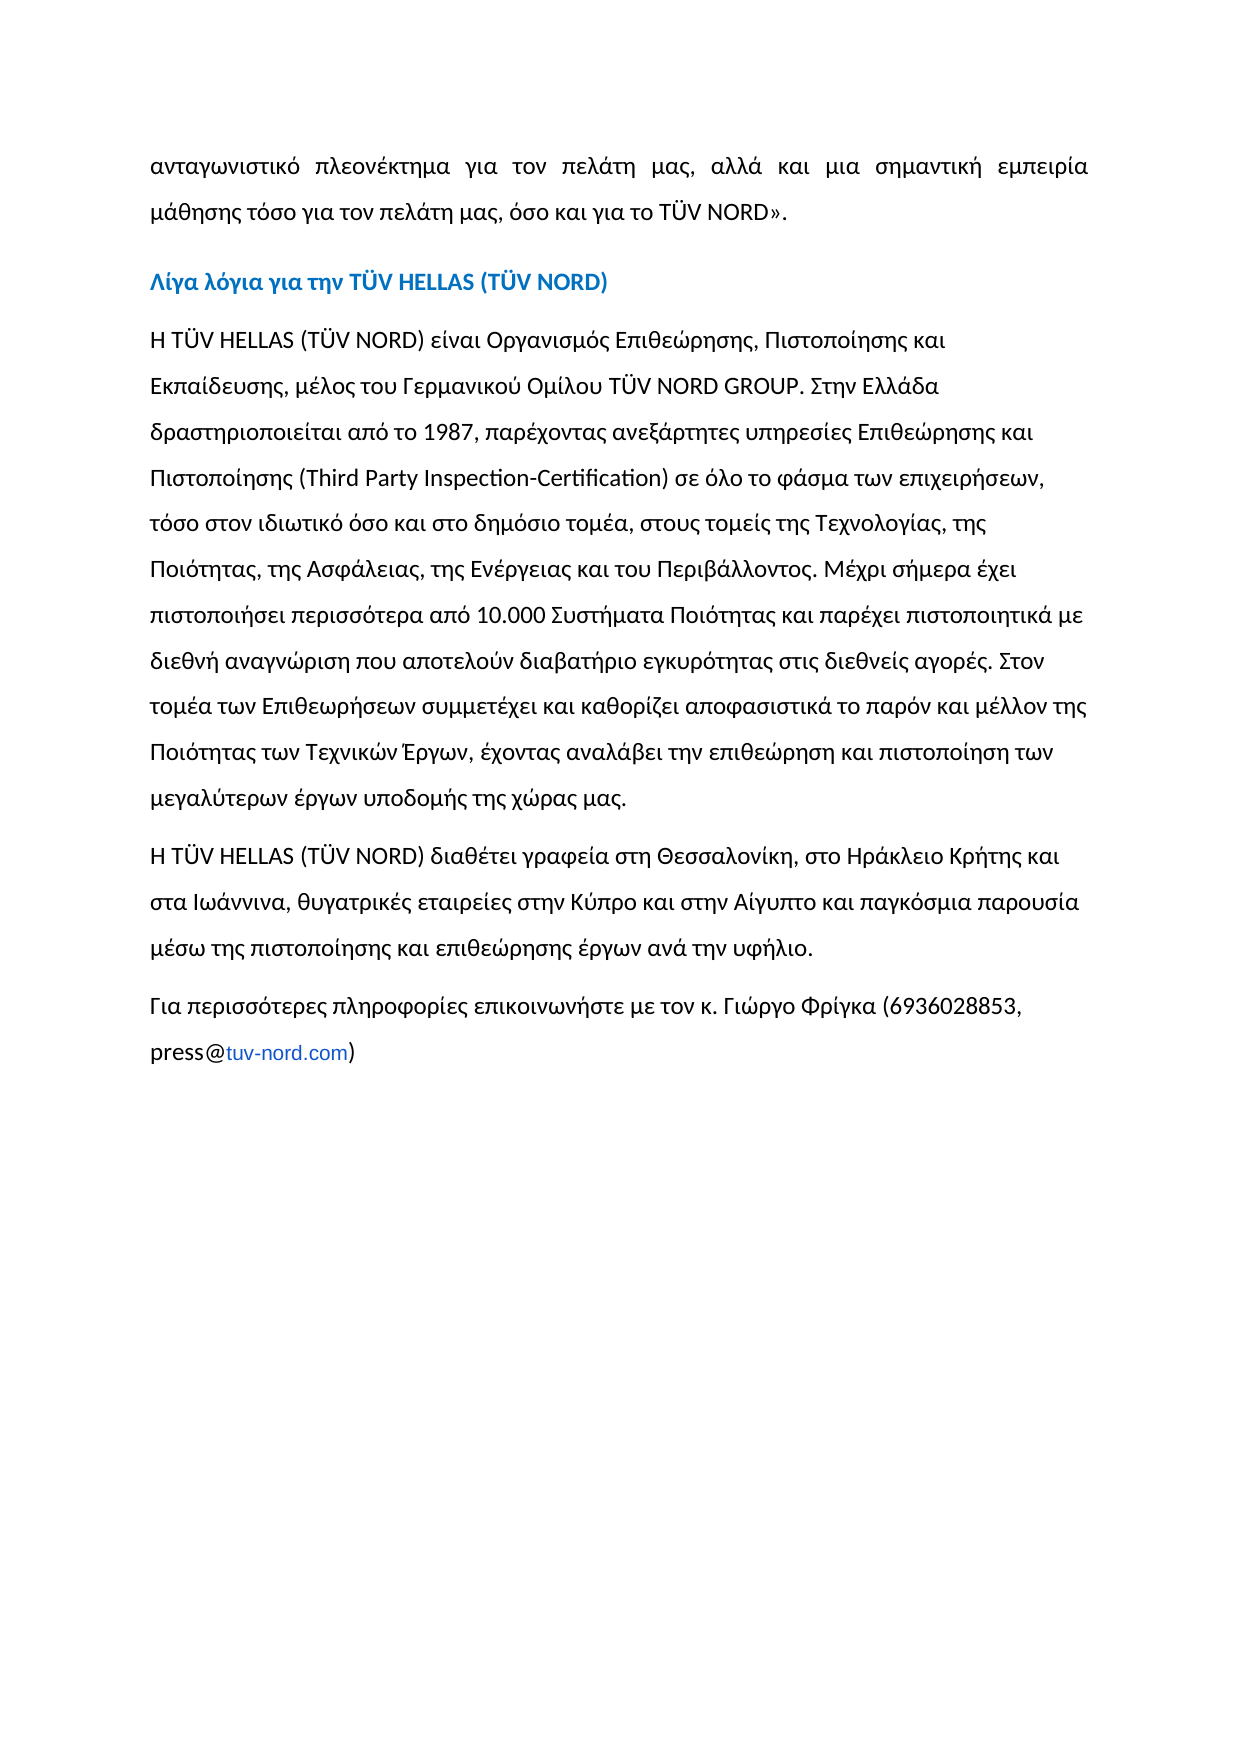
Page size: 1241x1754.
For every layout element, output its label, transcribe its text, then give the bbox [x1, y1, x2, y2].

text Η TÜV HELLAS (TÜV NORD) διαθέτει γραφεία στη Θεσσαλονίκη, στο Ηράκλειο Κρήτης και στα Ιωάννινα, θυγατρικές εταιρείες στην Κύπρο και στην Αίγυπτο και παγκόσμια παρουσία μέσω της πιστοποίησης και επιθεώρησης έργων ανά την υφήλιο. [150, 840, 1090, 962]
text Η TÜV HELLAS (TÜV NORD) είναι Οργανισμός Επιθεώρησης, Πιστοποίησης και Εκπαίδευσης, μέλος του Γερμανικού Ομίλου TÜV NORD GROUP. Στην Ελλάδα δραστηριοποιείται από το 1987, παρέχοντας ανεξάρτητες υπηρεσίες Επιθεώρησης και Πιστοποίησης (Third Party Inspection-Certification) σε όλο το φάσμα των επιχειρήσεων, τόσο στον ιδιωτικό όσο και στο δημόσιο τομέα, στους τομείς της Τεχνολογίας, της Ποιότητας, της Ασφάλειας, της Ενέργειας και του Περιβάλλοντος. Μέχρι σήμερα έχει πιστοποιήσει περισσότερα από 10.000 Συστήματα Ποιότητας και παρέχει πιστοποιητικά με διεθνή αναγνώριση που αποτελούν διαβατήριο εγκυρότητας στις διεθνείς αγορές. Στον τομέα των Επιθεωρήσεων συμμετέχει και καθορίζει αποφασιστικά το παρόν και μέλλον της Ποιότητας των Τεχνικών Έργων, έχοντας αναλάβει την επιθεώρηση και πιστοποίηση των μεγαλύτερων έργων υποδομής της χώρας μας. [150, 325, 1090, 812]
text Λίγα λόγια για την TÜV HELLAS (TÜV NORD) [150, 266, 1090, 297]
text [150, 150, 1090, 226]
text Για περισσότερες πληροφορίες επικοινωνήστε με τον κ. Γιώργο Φρίγκα (6936028853, press@tuv-nord.com) [150, 990, 1090, 1066]
